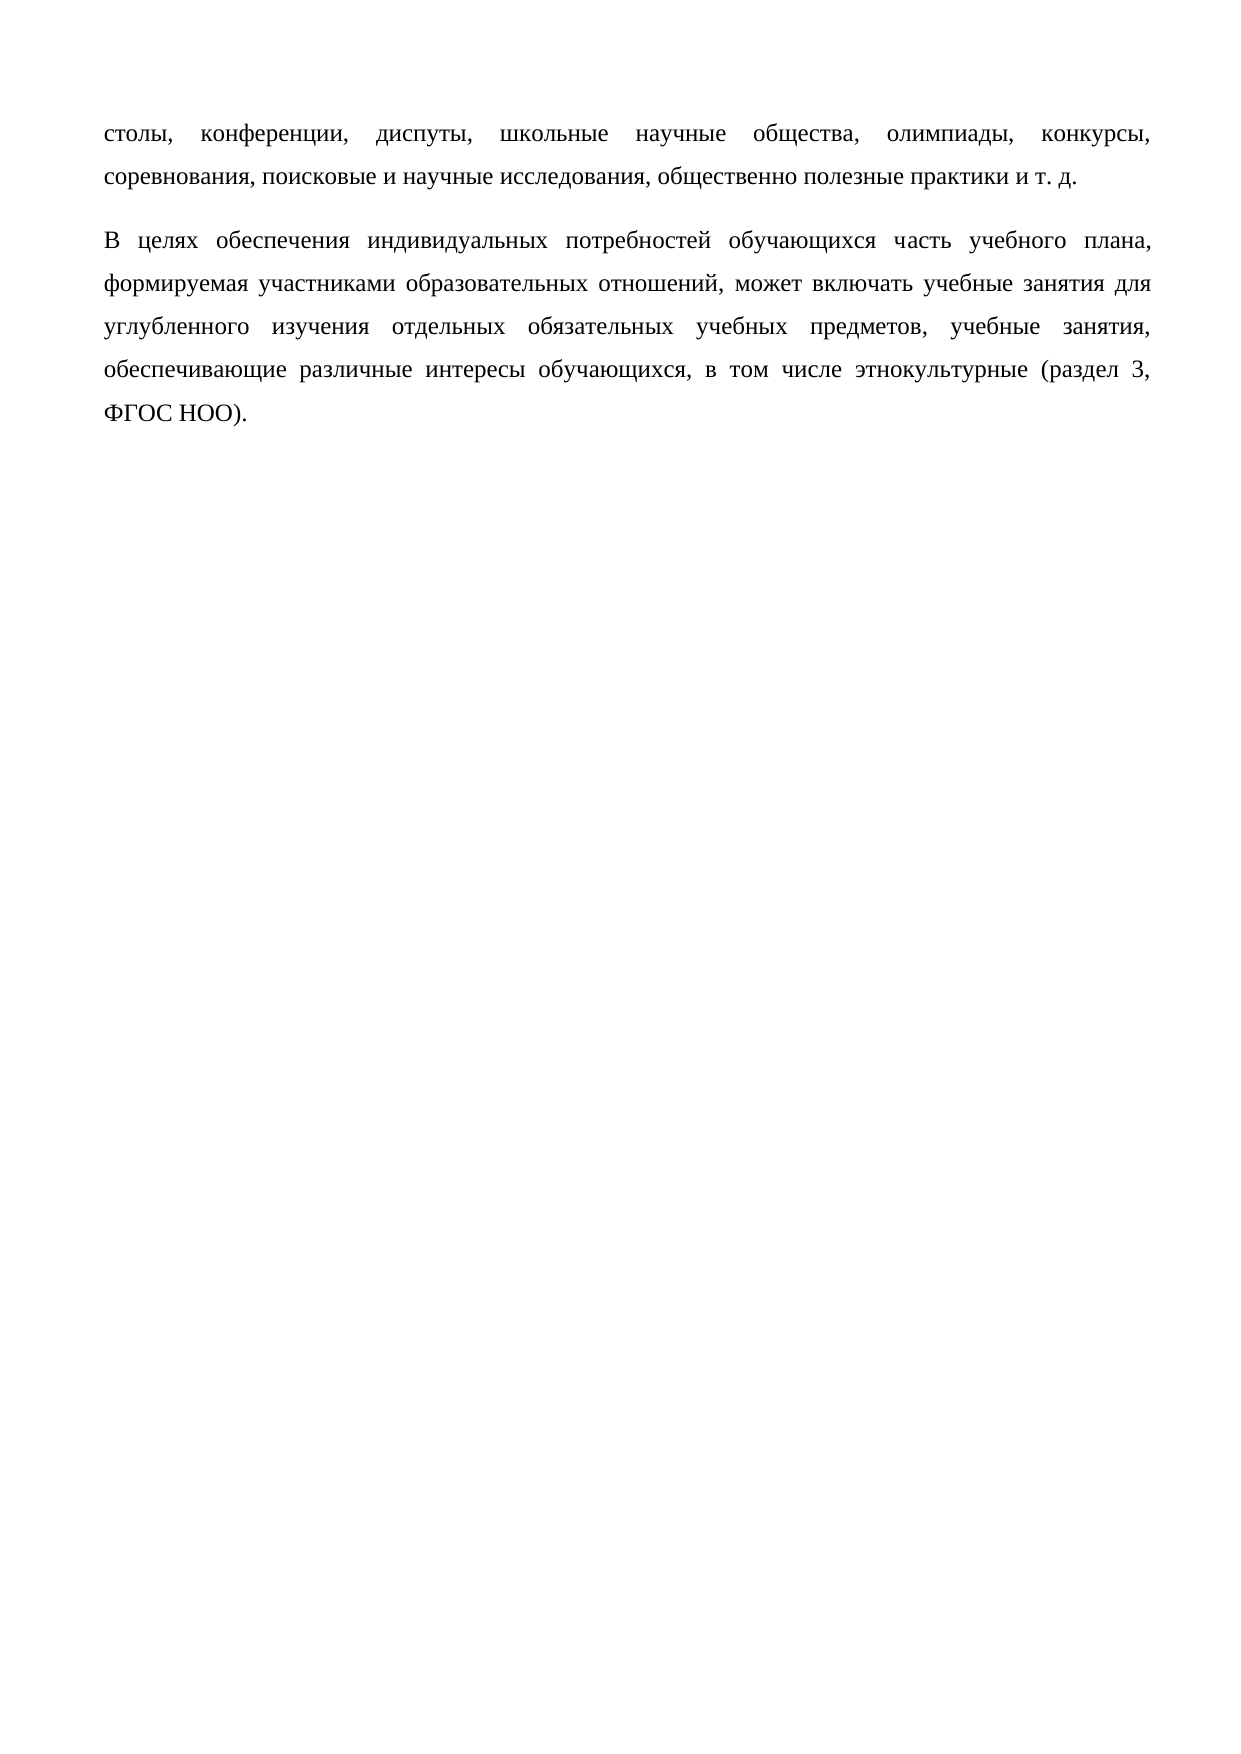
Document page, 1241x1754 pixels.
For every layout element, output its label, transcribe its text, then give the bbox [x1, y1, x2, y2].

text В целях обеспечения индивидуальных потребностей обучающихся часть учебного плана, формируемая участниками образовательных отношений, может включать учебные занятия для углубленного изучения отдельных обязательных учебных предметов, учебные занятия, обеспечивающие различные интересы обучающихся, в том числе этнокультурные (раздел 3, ФГОС НОО). [103, 225, 1152, 426]
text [103, 118, 1152, 190]
